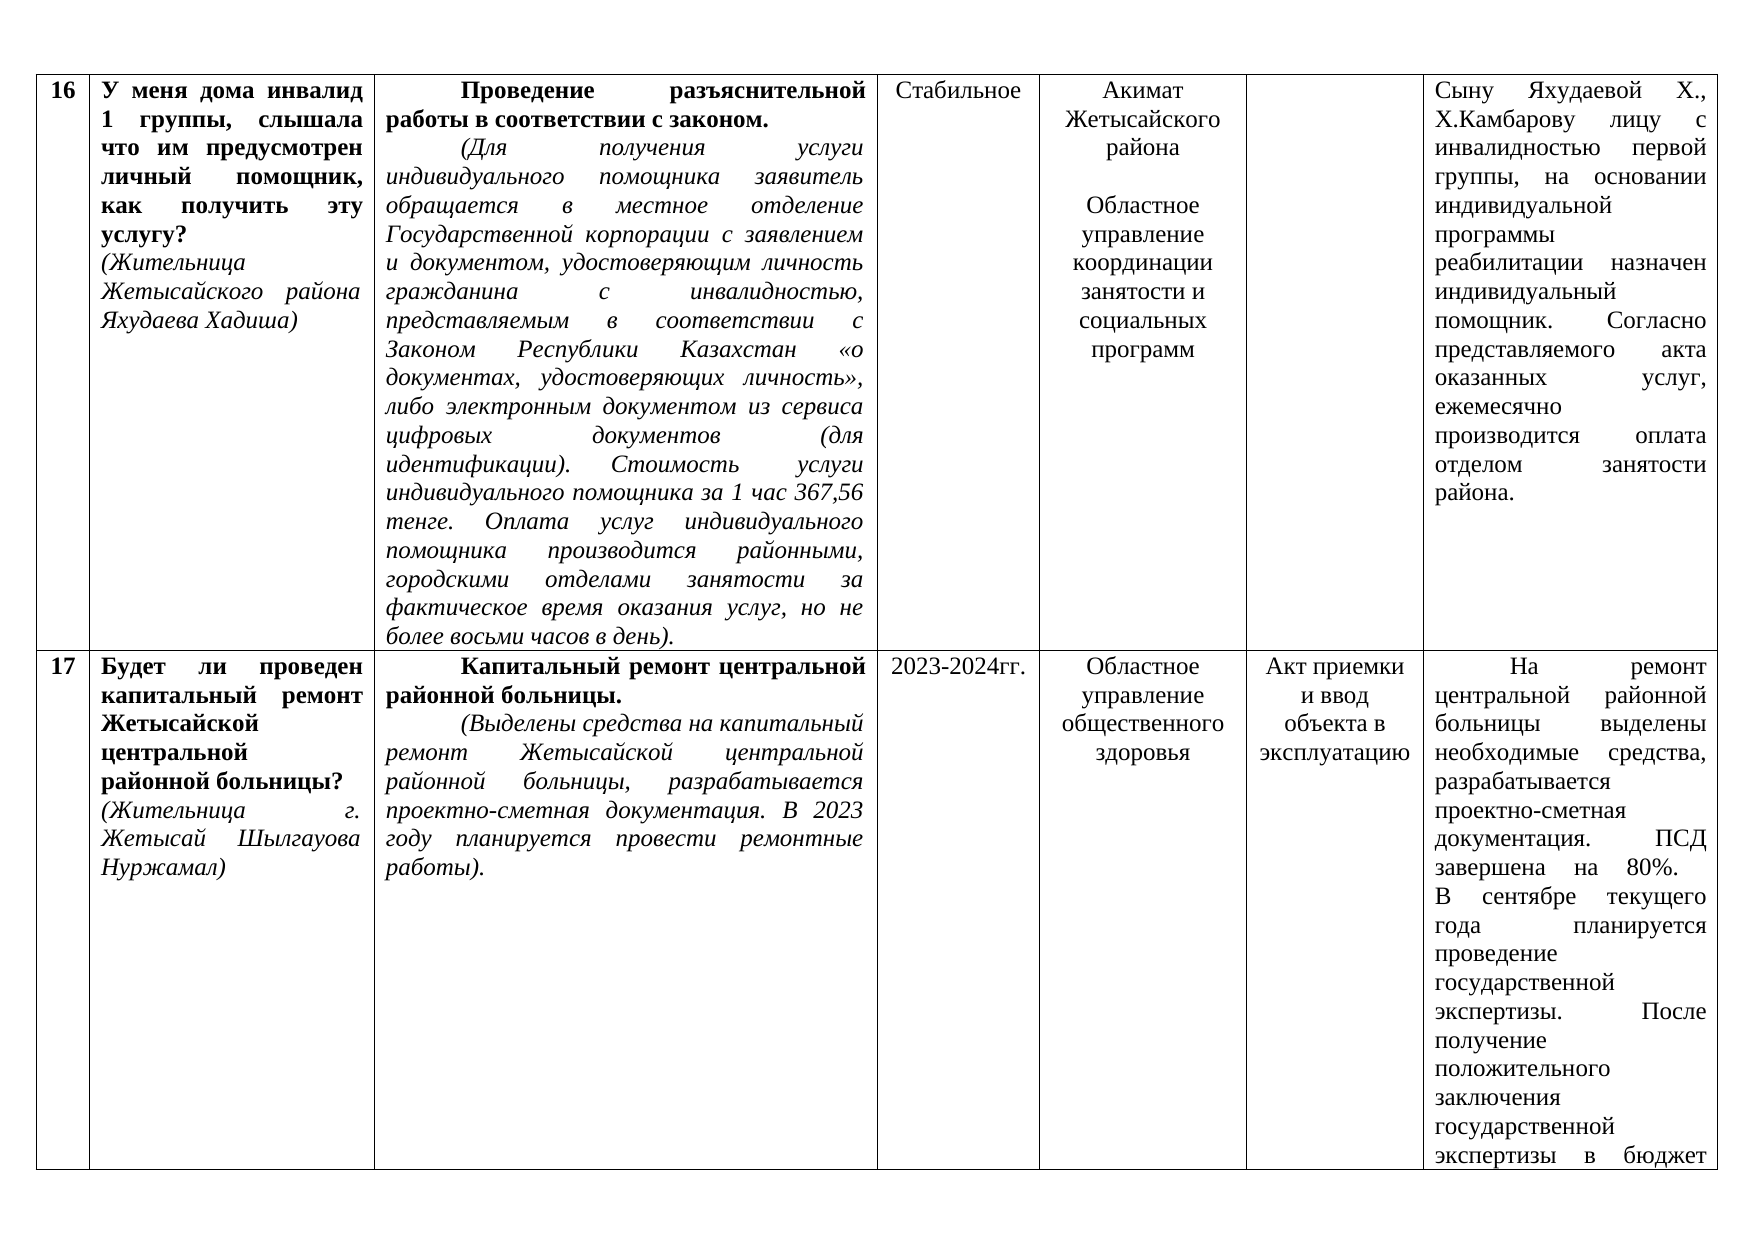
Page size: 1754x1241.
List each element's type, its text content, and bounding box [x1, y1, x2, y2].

table_cell Проведение разъяснительной работы в соответствии с законом. (Для получения услуги индивидуального помощника заявитель обращается в местное отделение Государственной корпорации с заявлением и документом, удостоверяющим личность гражданина с инвалидностью, представляемым в соответствии с Законом Республики Казахстан «о документах, удостоверяющих личность», либо электронным документом из сервиса цифровых документов (для идентификации). Стоимость услуги индивидуального помощника за 1 час 367,56 тенге. Оплата услуг индивидуального помощника производится районными, городскими отделами занятости за фактическое время оказания услуг, но не более восьми часов в день). [375, 75, 877, 650]
table_cell Акимат Жетысайского района Областное управление координации занятости и социальных программ [1040, 75, 1246, 650]
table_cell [1040, 651, 1246, 1168]
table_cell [1424, 651, 1717, 1168]
table_cell [1247, 75, 1423, 650]
table_cell 17 [37, 651, 89, 1168]
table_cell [1247, 651, 1423, 1168]
table_cell У меня дома инвалид 1 группы, слышала что им предусмотрен личный помощник, как получить эту услугу? (Жительница Жетысайского района Яхудаева Хадиша) [90, 75, 374, 650]
table_cell 16 [37, 75, 89, 650]
table_cell Сыну Яхудаевой Х., Х.Камбарову лицу с инвалидностью первой группы, на основании индивидуальной программы реабилитации назначен индивидуальный помощник. Согласно представляемого акта оказанных услуг, ежемесячно производится оплата отделом занятости района. [1424, 75, 1717, 650]
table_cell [90, 651, 374, 1168]
table_cell Стабильное [878, 75, 1039, 650]
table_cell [375, 651, 877, 1168]
table_cell 2023-2024гг. [878, 651, 1039, 1168]
